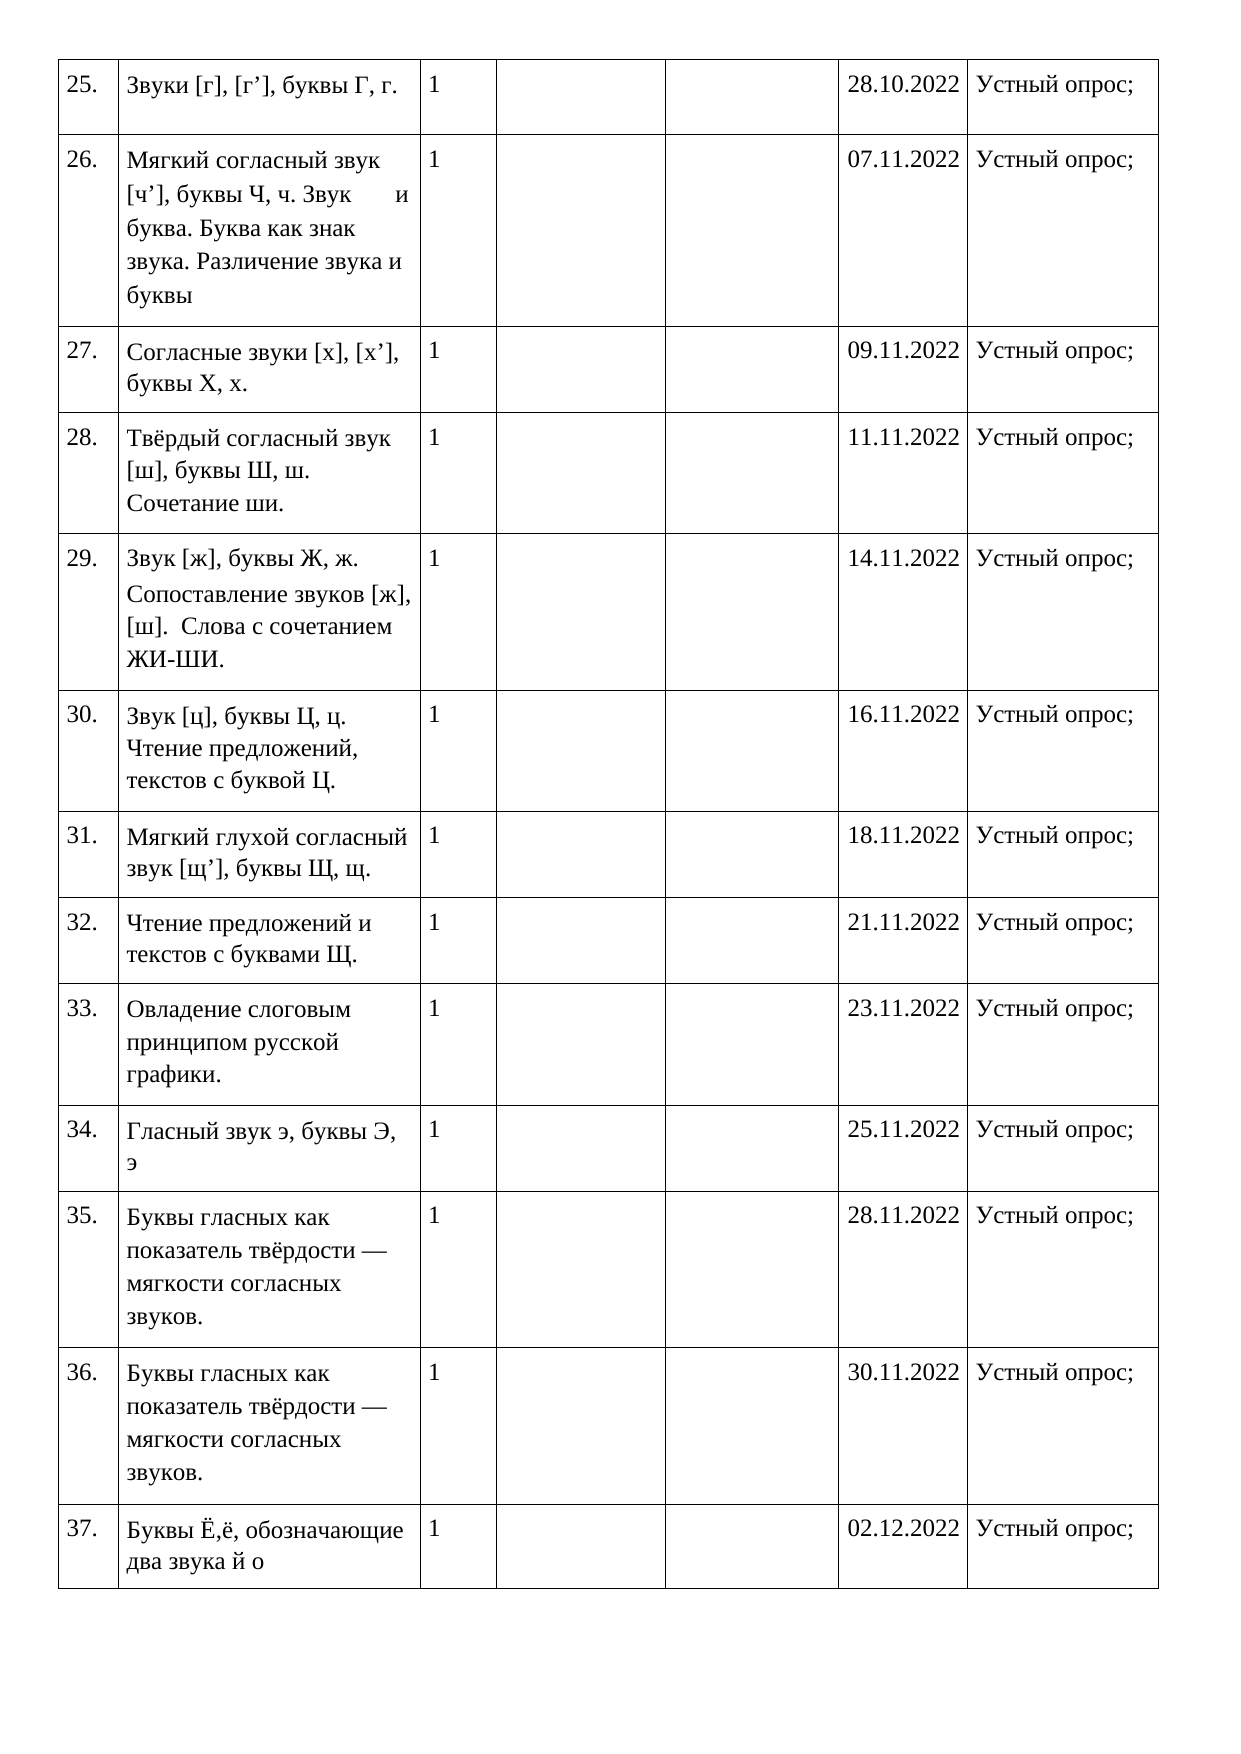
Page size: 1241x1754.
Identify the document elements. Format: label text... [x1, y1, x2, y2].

table_cell [497, 691, 665, 811]
table_header [666, 60, 838, 134]
table_cell 1 [421, 984, 496, 1104]
table_cell Буквы Ё,ё, обозначающие два звука й о [119, 1505, 420, 1588]
table_cell 1 [421, 812, 496, 897]
table_cell [497, 984, 665, 1104]
table_cell 21.11.2022 [839, 898, 967, 983]
table_cell [666, 1192, 838, 1347]
table_cell Мягкий согласный звук [ч’], буквы Ч, ч. Звук и буква. Буква как знак звука. Различение звука и буквы [119, 135, 420, 326]
table_cell 30. [59, 691, 118, 811]
table_header [497, 60, 665, 134]
table_cell [497, 1505, 665, 1588]
table_cell Устный опрос; [968, 898, 1158, 983]
table_header Устный опрос; [968, 60, 1158, 134]
table_cell Гласный звук э, буквы Э, э [119, 1106, 420, 1191]
table_cell Звук [ц], буквы Ц, ц. Чтение предложений, текстов с буквой Ц. [119, 691, 420, 811]
table_header Звуки [г], [г’], буквы Г, г. [119, 60, 420, 134]
table_cell 1 [421, 327, 496, 412]
table_cell 1 [421, 135, 496, 326]
table_cell [497, 1192, 665, 1347]
table_cell 29. [59, 534, 118, 689]
table_header 1 [421, 60, 496, 134]
table_cell Твёрдый согласный звук [ш], буквы Ш, ш. Сочетание ши. [119, 413, 420, 533]
table_cell 23.11.2022 [839, 984, 967, 1104]
table_cell 14.11.2022 [839, 534, 967, 689]
table_cell Звук [ж], буквы Ж, ж. Сопоставление звуков [ж], [ш]. Слова с сочетанием ЖИ-ШИ. [119, 534, 420, 689]
table_cell [497, 898, 665, 983]
table_cell Устный опрос; [968, 1348, 1158, 1503]
table_header 25. [59, 60, 118, 134]
table_cell Устный опрос; [968, 135, 1158, 326]
table_cell 25.11.2022 [839, 1106, 967, 1191]
table_cell Мягкий глухой согласный звук [щ’], буквы Щ, щ. [119, 812, 420, 897]
table_cell 31. [59, 812, 118, 897]
table_cell [666, 413, 838, 533]
table_cell Устный опрос; [968, 984, 1158, 1104]
table_cell [666, 898, 838, 983]
table_cell 32. [59, 898, 118, 983]
table_cell [497, 812, 665, 897]
table_cell 28. [59, 413, 118, 533]
table_cell [497, 1348, 665, 1503]
table_cell 28.11.2022 [839, 1192, 967, 1347]
table_cell 02.12.2022 [839, 1505, 967, 1588]
table_cell Устный опрос; [968, 1192, 1158, 1347]
table_cell Устный опрос; [968, 1106, 1158, 1191]
table_cell [497, 327, 665, 412]
table_cell Устный опрос; [968, 691, 1158, 811]
table_cell 1 [421, 898, 496, 983]
table_cell 1 [421, 1505, 496, 1588]
table_cell [497, 534, 665, 689]
table_cell Буквы гласных как показатель твёрдости —мягкости согласных звуков. [119, 1348, 420, 1503]
table_cell 1 [421, 1106, 496, 1191]
table_cell [497, 1106, 665, 1191]
table_cell Буквы гласных как показатель твёрдости —мягкости согласных звуков. [119, 1192, 420, 1347]
table_cell Устный опрос; [968, 534, 1158, 689]
table_cell [666, 534, 838, 689]
table_cell [666, 812, 838, 897]
table_cell 09.11.2022 [839, 327, 967, 412]
table_cell Овладение слоговым принципом русской графики. [119, 984, 420, 1104]
table_cell 11.11.2022 [839, 413, 967, 533]
table_cell 35. [59, 1192, 118, 1347]
table_cell [666, 1106, 838, 1191]
table_cell 37. [59, 1505, 118, 1588]
table_cell [497, 135, 665, 326]
table_cell [666, 327, 838, 412]
table_cell [666, 1505, 838, 1588]
table_cell Устный опрос; [968, 812, 1158, 897]
table_cell 1 [421, 413, 496, 533]
table_cell Чтение предложений и текстов с буквами Щ. [119, 898, 420, 983]
table_cell 1 [421, 691, 496, 811]
table_cell [666, 691, 838, 811]
table_cell Устный опрос; [968, 327, 1158, 412]
table_cell [666, 1348, 838, 1503]
table_cell 07.11.2022 [839, 135, 967, 326]
table_cell 1 [421, 1192, 496, 1347]
table_cell Согласные звуки [х], [х’], буквы Х, х. [119, 327, 420, 412]
table_cell Устный опрос; [968, 1505, 1158, 1588]
table_cell 1 [421, 1348, 496, 1503]
table_cell 36. [59, 1348, 118, 1503]
table_cell 34. [59, 1106, 118, 1191]
table_cell 33. [59, 984, 118, 1104]
table_cell 26. [59, 135, 118, 326]
table_cell 27. [59, 327, 118, 412]
table_header 28.10.2022 [839, 60, 967, 134]
table_cell 1 [421, 534, 496, 689]
table_cell 18.11.2022 [839, 812, 967, 897]
table_cell [666, 984, 838, 1104]
table_cell 30.11.2022 [839, 1348, 967, 1503]
table_cell [666, 135, 838, 326]
table_cell [497, 413, 665, 533]
table_cell 16.11.2022 [839, 691, 967, 811]
table_cell Устный опрос; [968, 413, 1158, 533]
